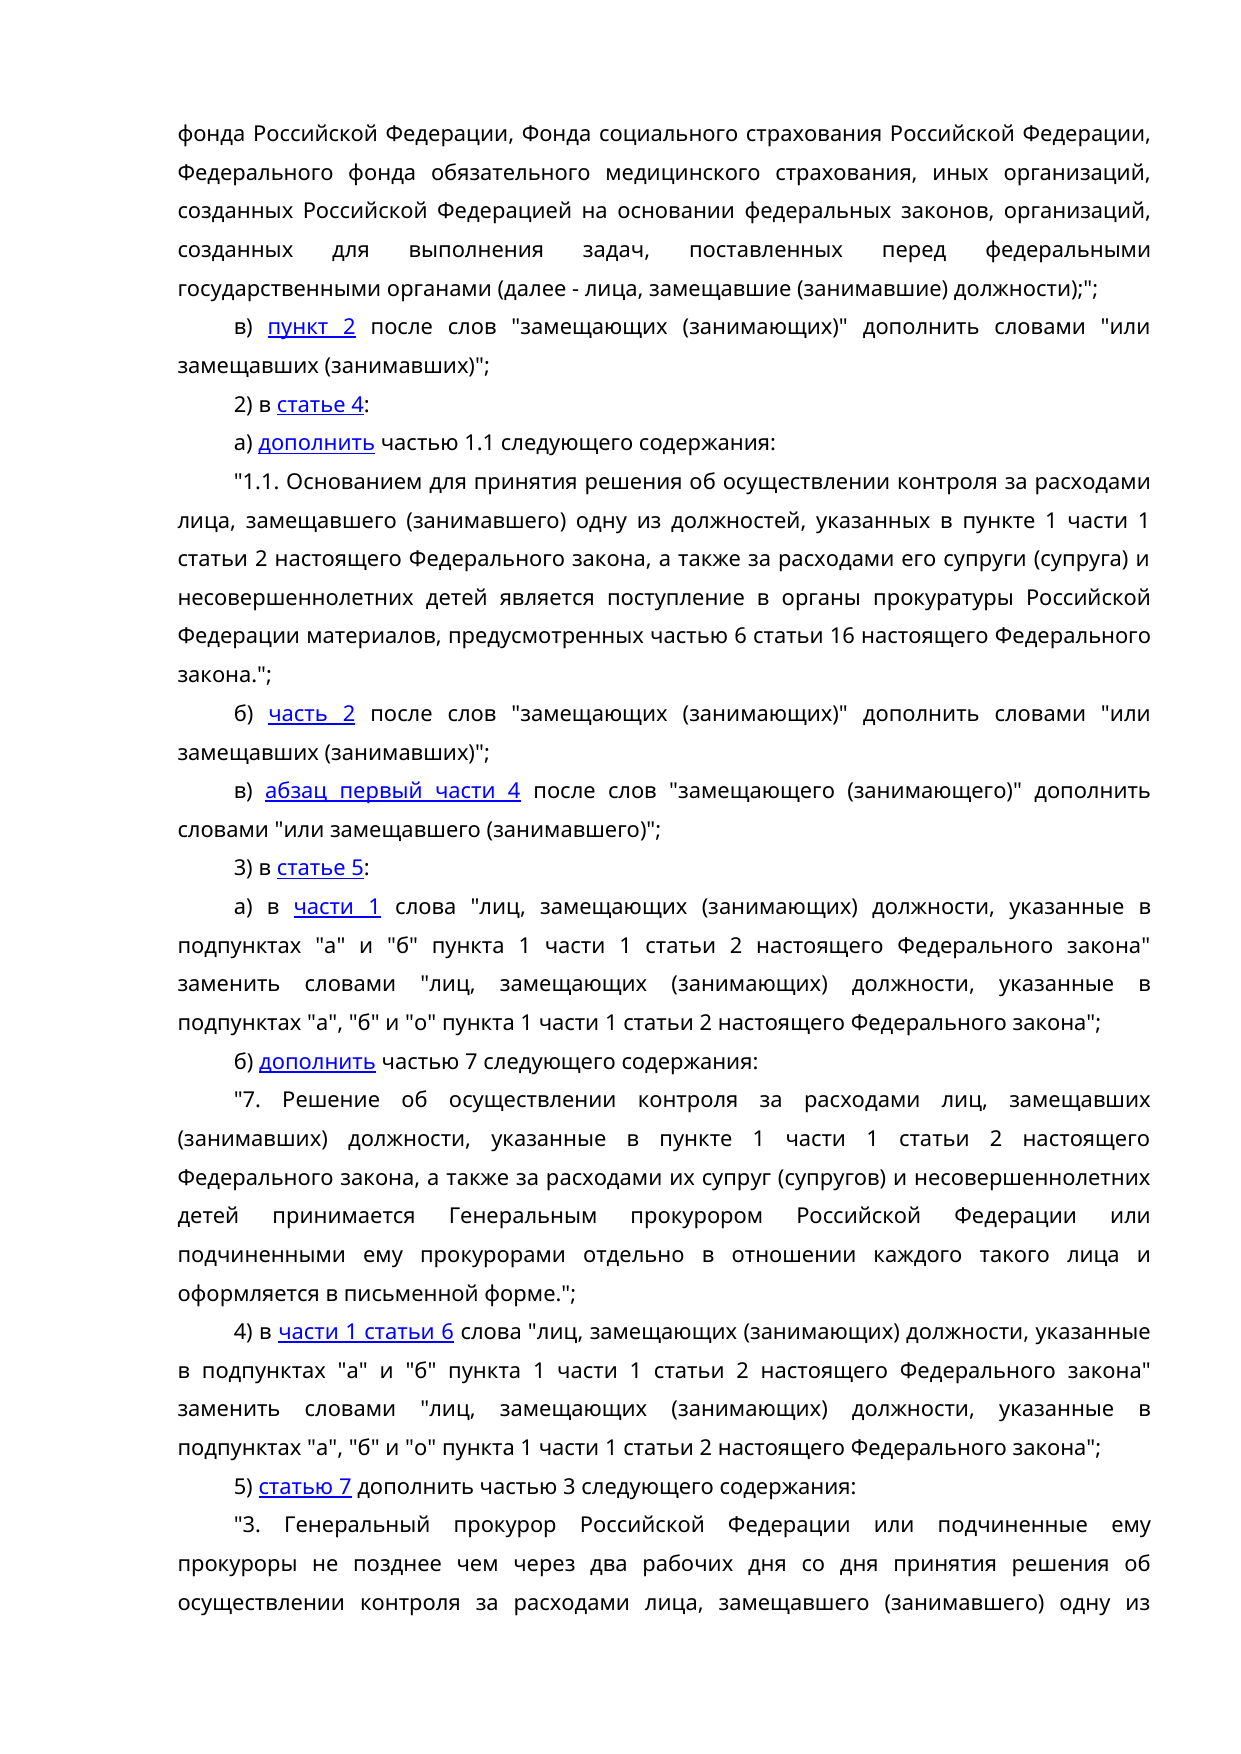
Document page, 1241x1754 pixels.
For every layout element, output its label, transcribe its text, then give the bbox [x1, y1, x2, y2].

text 4) в части 1 статьи 6 слова "лиц, замещающих (занимающих) должности, указанные в подпунктах "а" и "б" пункта 1 части 1 статьи 2 настоящего Федерального закона" заменить словами "лиц, замещающих (занимающих) должности, указанные в подпунктах "а", "б" и "о" пункта 1 части 1 статьи 2 настоящего Федерального закона"; [177, 1316, 1152, 1462]
text а) дополнить частью 1.1 следующего содержания: [177, 427, 1152, 457]
text в) пункт 2 после слов "замещающих (занимающих)" дополнить словами "или замещавших (занимавших)"; [177, 311, 1152, 380]
text "7. Решение об осуществлении контроля за расходами лиц, замещавших (занимавших) должности, указанные в пункте 1 части 1 статьи 2 настоящего Федерального закона, а также за расходами их супруг (супругов) и несовершеннолетних детей принимается Генеральным прокурором Российской Федерации или подчиненными ему прокурорами отдельно в отношении каждого такого лица и оформляется в письменной форме."; [177, 1084, 1152, 1307]
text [177, 118, 1152, 302]
text 2) в статье 4: [177, 389, 1152, 418]
text "1.1. Основанием для принятия решения об осуществлении контроля за расходами лица, замещавшего (занимавшего) одну из должностей, указанных в пункте 1 части 1 статьи 2 настоящего Федерального закона, а также за расходами его супруги (супруга) и несовершеннолетних детей является поступление в органы прокуратуры Российской Федерации материалов, предусмотренных частью 6 статьи 16 настоящего Федерального закона."; [177, 466, 1152, 689]
text б) дополнить частью 7 следующего содержания: [177, 1046, 1152, 1075]
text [177, 1509, 1152, 1616]
text в) абзац первый части 4 после слов "замещающего (занимающего)" дополнить словами "или замещавшего (занимавшего)"; [177, 775, 1152, 843]
text 5) статью 7 дополнить частью 3 следующего содержания: [177, 1471, 1152, 1501]
text б) часть 2 после слов "замещающих (занимающих)" дополнить словами "или замещавших (занимавших)"; [177, 698, 1152, 766]
text 3) в статье 5: [177, 852, 1152, 882]
text а) в части 1 слова "лиц, замещающих (занимающих) должности, указанные в подпунктах "а" и "б" пункта 1 части 1 статьи 2 настоящего Федерального закона" заменить словами "лиц, замещающих (занимающих) должности, указанные в подпунктах "а", "б" и "о" пункта 1 части 1 статьи 2 настоящего Федерального закона"; [177, 891, 1152, 1037]
